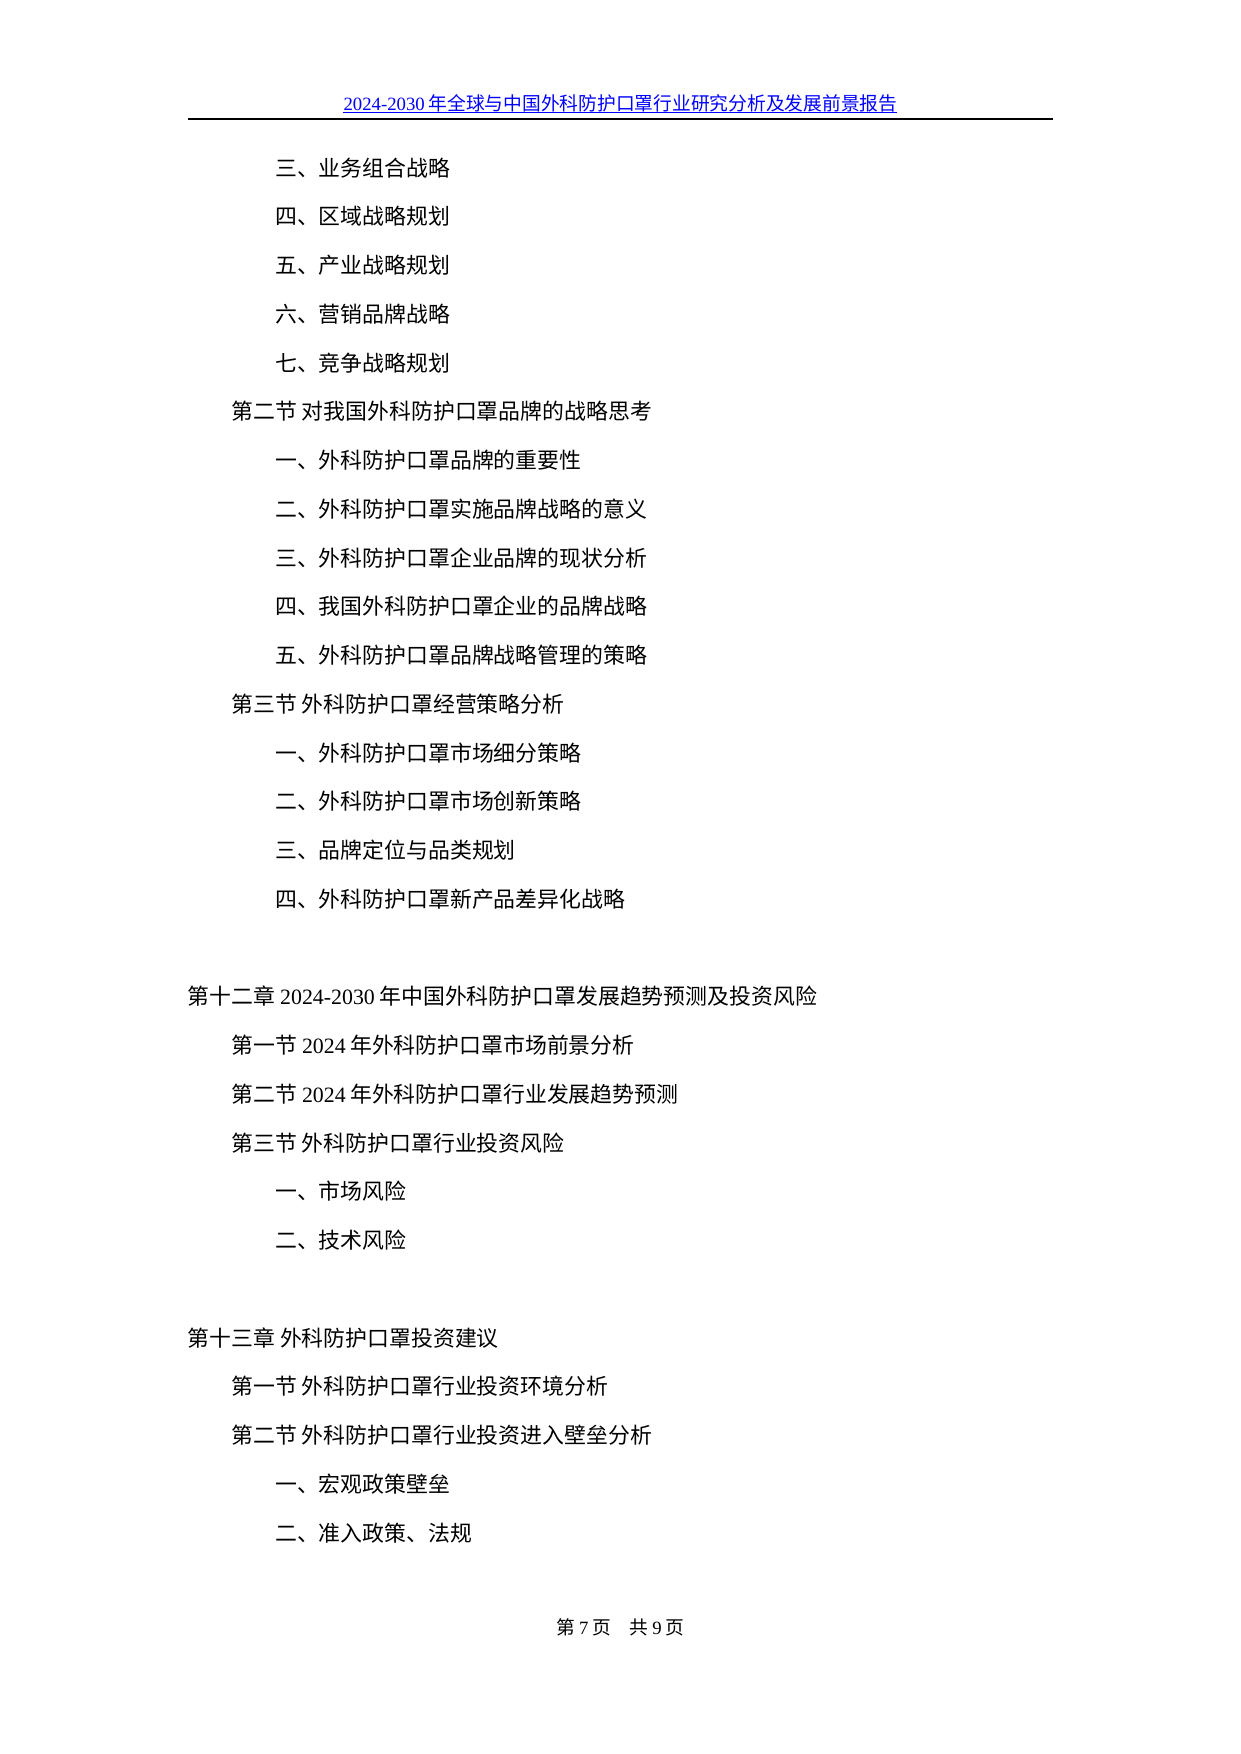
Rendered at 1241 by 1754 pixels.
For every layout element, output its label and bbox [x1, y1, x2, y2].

text [187, 150, 1053, 1548]
